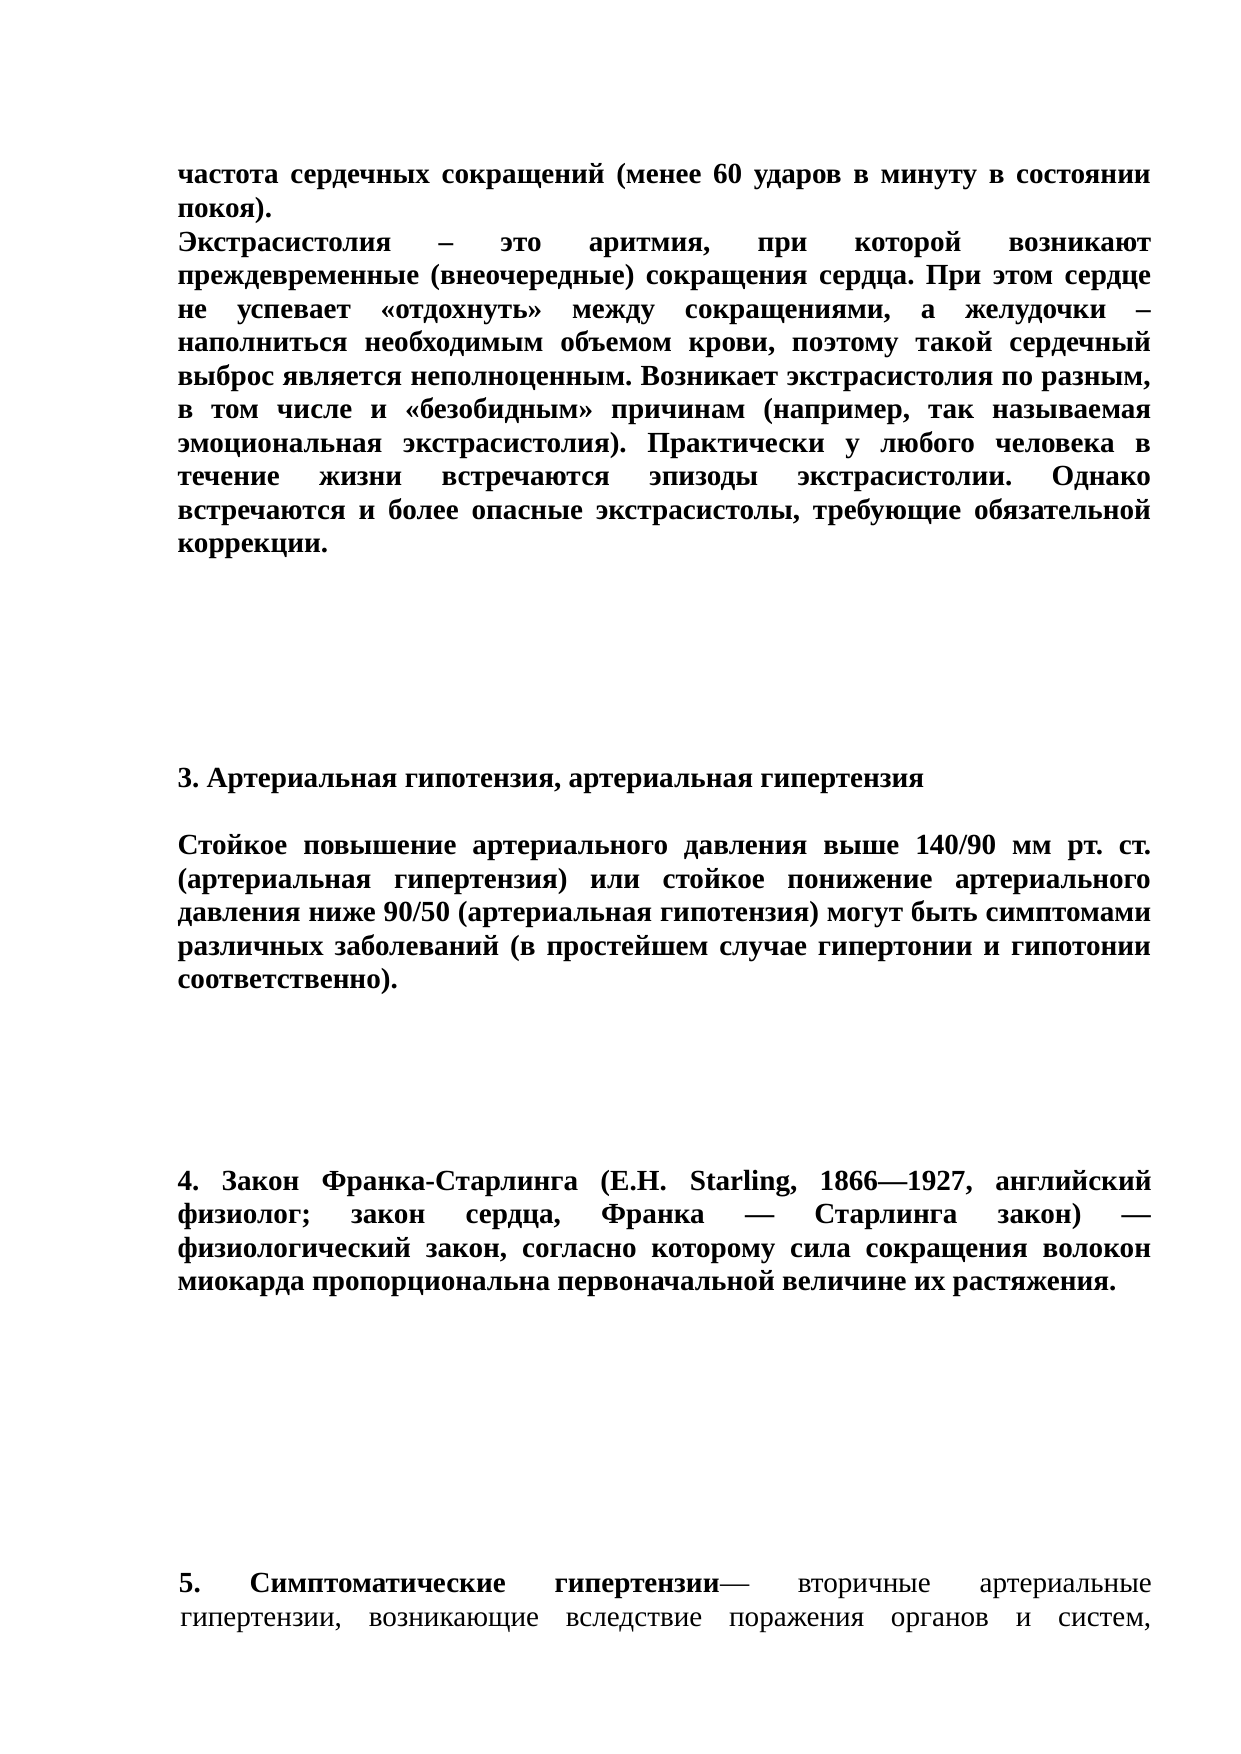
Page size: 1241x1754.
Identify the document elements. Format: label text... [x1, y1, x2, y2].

text 4. Закон Франка-Старлинга (Е.Н. Starling, 1866—1927, английский физиолог; закон сердца, Франка — Старлинга закон) — физиологический закон, согласно которому сила сокращения волокон миокарда пропорциональна первоначальной величине их растяжения. [177, 1163, 1152, 1297]
text Экстрасистолия – это аритмия, при которой возникают преждевременные (внеочередные) сокращения сердца. При этом сердце не успевает «отдохнуть» между сокращениями, а желудочки – наполниться необходимым объемом крови, поэтому такой сердечный выброс является неполноценным. Возникает экстрасистолия по разным, в том числе и «безобидным» причинам (например, так называемая эмоциональная экстрасистолия). Практически у любого человека в течение жизни встречаются эпизоды экстрасистолии. Однако встречаются и более опасные экстрасистолы, требующие обязательной коррекции. [177, 224, 1152, 559]
text 3. Артериальная гипотензия, артериальная гипертензия [177, 760, 1152, 794]
text Стойкое повышение артериального давления выше 140/90 мм рт. ст. (артериальная гипертензия) или стойкое понижение артериального давления ниже 90/50 (артериальная гипотензия) могут быть симптомами различных заболеваний (в простейшем случае гипертонии и гипотонии соответственно). [177, 827, 1152, 995]
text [177, 157, 1152, 224]
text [179, 1565, 1152, 1632]
